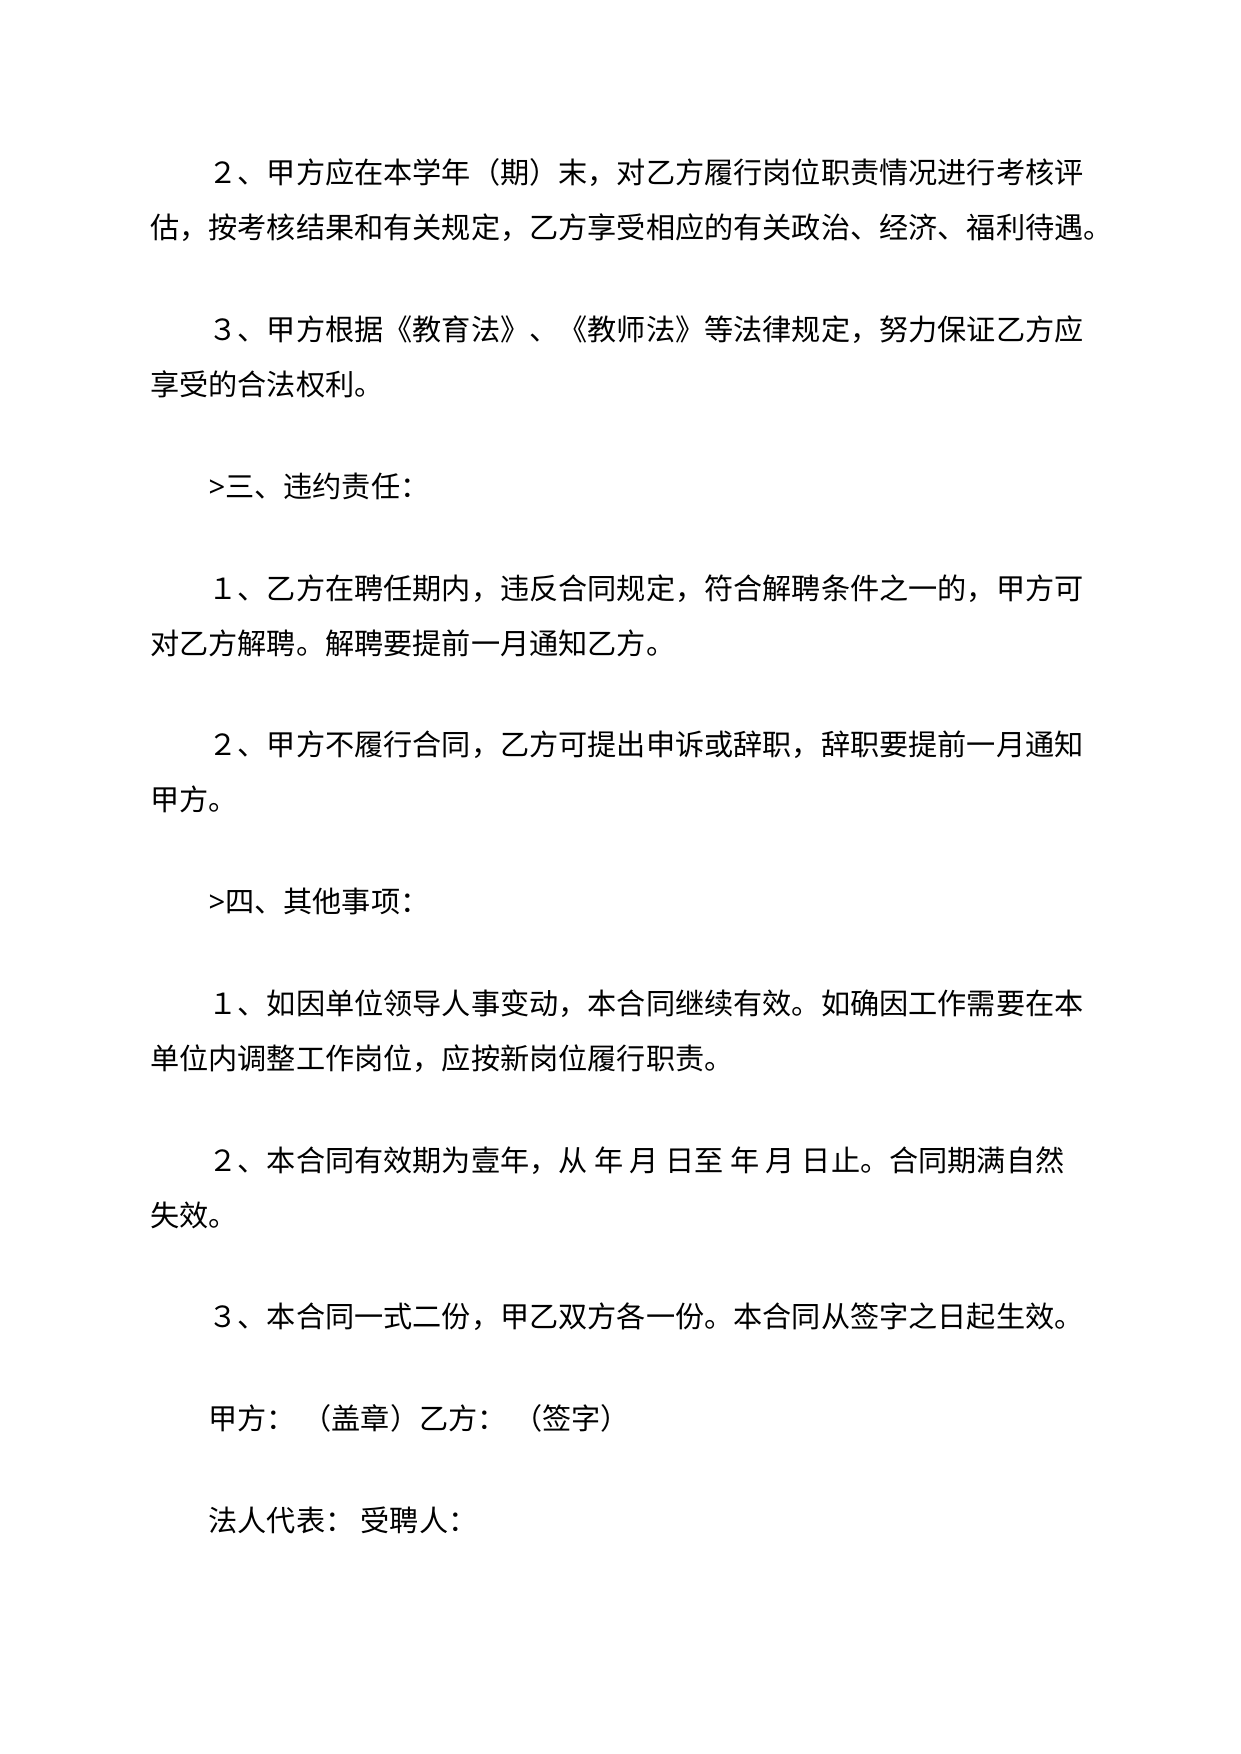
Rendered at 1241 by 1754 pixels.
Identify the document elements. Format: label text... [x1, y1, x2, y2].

text 法人代表： 受聘人： [150, 1497, 1090, 1540]
text ２、甲方不履行合同，乙方可提出申诉或辞职，辞职要提前一月通知甲方。 [150, 722, 1090, 819]
text ３、甲方根据《教育法》、《教师法》等法律规定，努力保证乙方应享受的合法权利。 [150, 307, 1090, 404]
text １、乙方在聘任期内，违反合同规定，符合解聘条件之一的，甲方可对乙方解聘。解聘要提前一月通知乙方。 [150, 565, 1090, 662]
text ２、本合同有效期为壹年，从 年 月 日至 年 月 日止。合同期满自然失效。 [150, 1137, 1090, 1234]
text >三、违约责任： [150, 463, 1090, 506]
text ２、甲方应在本学年（期）末，对乙方履行岗位职责情况进行考核评估，按考核结果和有关规定，乙方享受相应的有关政治、经济、福利待遇。 [150, 150, 1090, 247]
text >四、其他事项： [150, 879, 1090, 921]
text 甲方： （盖章）乙方： （签字） [150, 1396, 1090, 1438]
text １、如因单位领导人事变动，本合同继续有效。如确因工作需要在本单位内调整工作岗位，应按新岗位履行职责。 [150, 981, 1090, 1078]
text ３、本合同一式二份，甲乙双方各一份。本合同从签字之日起生效。 [150, 1294, 1090, 1336]
